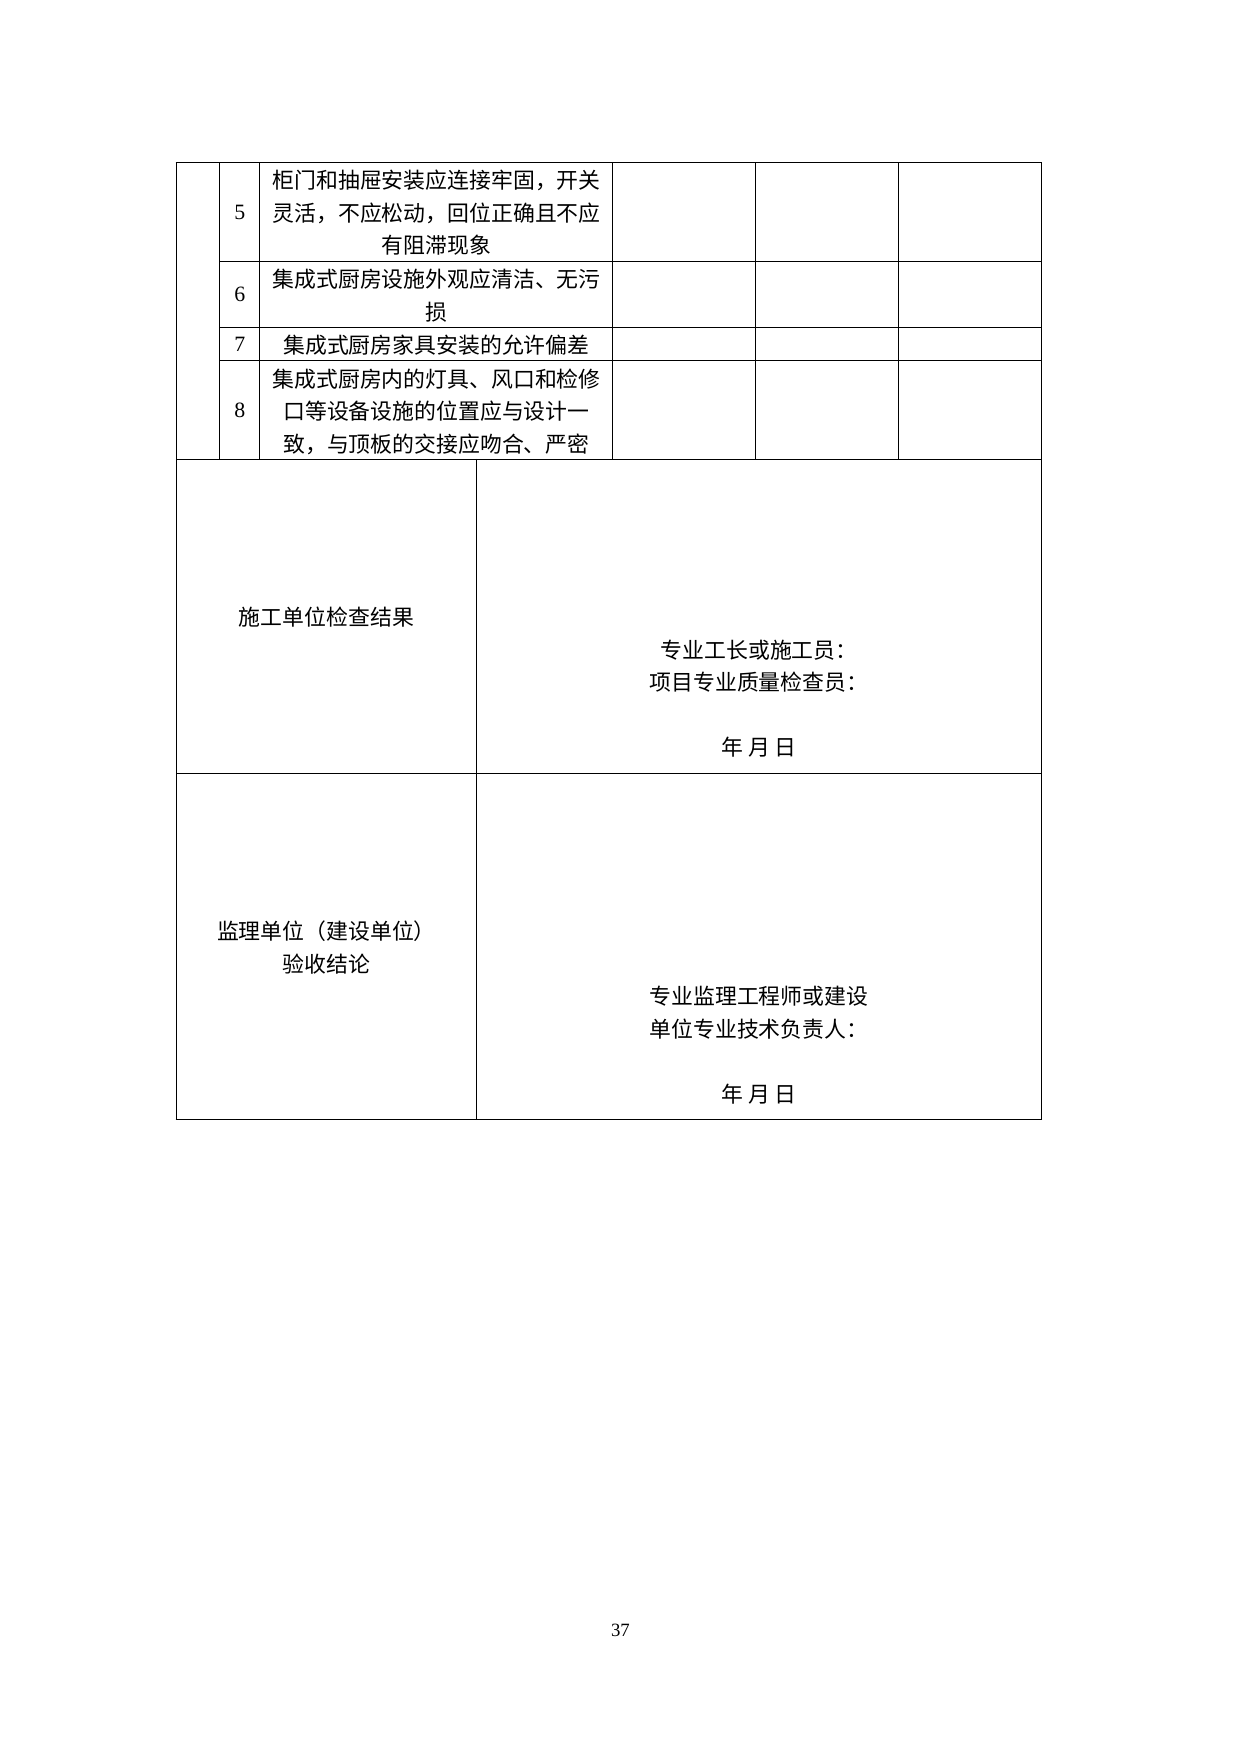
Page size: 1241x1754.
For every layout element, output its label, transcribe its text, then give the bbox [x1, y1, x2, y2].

table_cell [613, 262, 755, 327]
table_cell [613, 361, 755, 459]
table_cell [613, 328, 755, 360]
table_cell 集成式厨房内的灯具、风口和检修口等设备设施的位置应与设计一致，与顶板的交接应吻合、严密 [260, 361, 612, 459]
table_cell [756, 163, 898, 261]
table_cell 5 [220, 163, 259, 261]
table_cell 集成式厨房家具安装的允许偏差 [260, 328, 612, 360]
table_cell [756, 262, 898, 327]
table_cell 专业监理工程师或建设 单位专业技术负责人： 年 月 日 [477, 774, 1041, 1119]
table_cell 专业工长或施工员： 项目专业质量检查员： 年 月 日 [477, 460, 1041, 773]
table_cell 施工单位检查结果 [177, 460, 476, 773]
table_cell 监理单位（建设单位） 验收结论 [177, 774, 476, 1119]
table_cell [756, 328, 898, 360]
table_cell 8 [220, 361, 259, 459]
table_cell [899, 163, 1041, 261]
table_cell 柜门和抽屉安装应连接牢固，开关灵活，不应松动，回位正确且不应有阻滞现象 [260, 163, 612, 261]
table_cell [899, 262, 1041, 327]
table_cell [899, 361, 1041, 459]
table_cell 集成式厨房设施外观应清洁、无污损 [260, 262, 612, 327]
table_cell 6 [220, 262, 259, 327]
table_cell [756, 361, 898, 459]
table_cell 7 [220, 328, 259, 360]
table_cell [613, 163, 755, 261]
table_cell [899, 328, 1041, 360]
